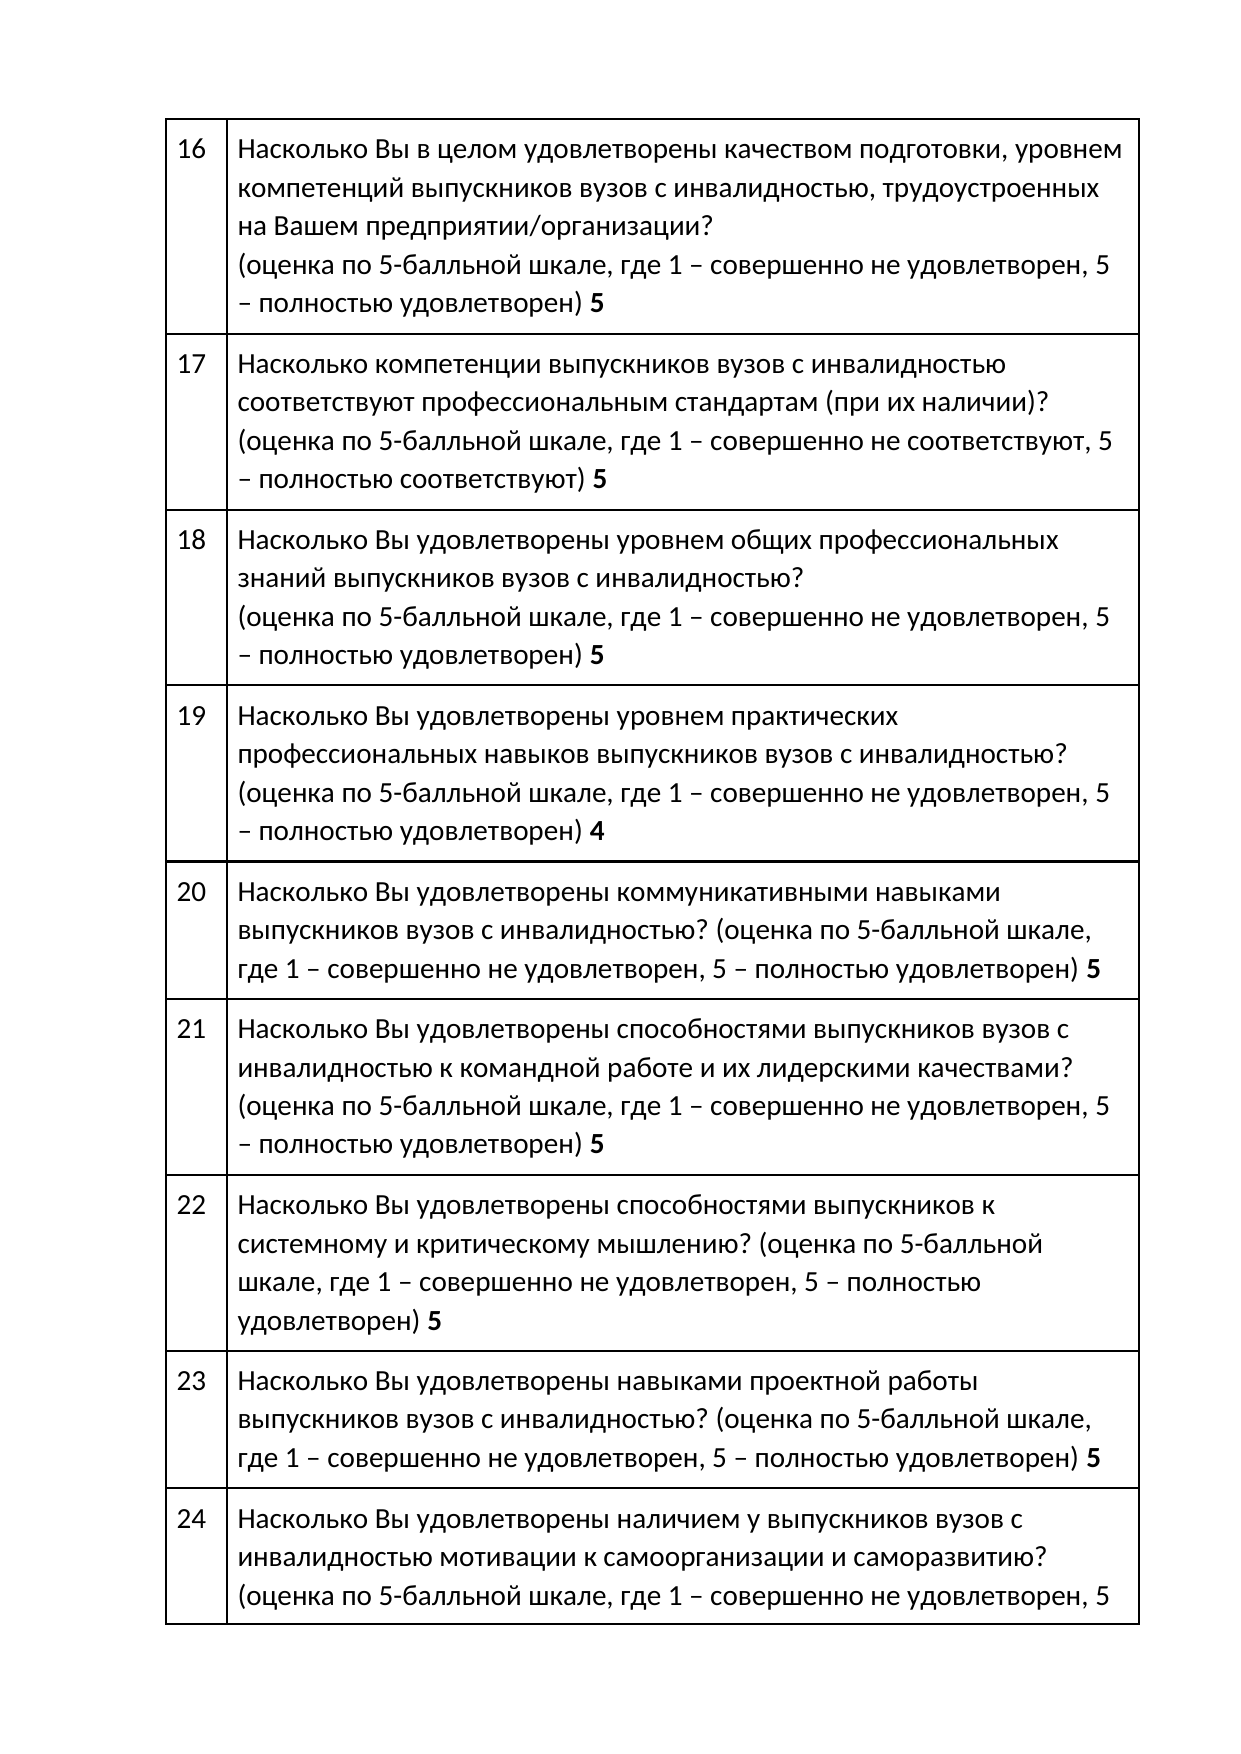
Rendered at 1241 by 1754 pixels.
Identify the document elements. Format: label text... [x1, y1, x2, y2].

table_cell 17 [167, 335, 226, 508]
table_cell Насколько Вы удовлетворены способностями выпускников вузов с инвалидностью к командной работе и их лидерскими качествами? (оценка по 5-балльной шкале, где 1 – совершенно не удовлетворен, 5 – полностью удовлетворен) 5 [228, 1000, 1138, 1174]
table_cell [228, 1489, 1138, 1623]
table_cell Насколько Вы удовлетворены уровнем практических профессиональных навыков выпускников вузов с инвалидностью? (оценка по 5-балльной шкале, где 1 – совершенно не удовлетворен, 5 – полностью удовлетворен) 4 [228, 686, 1138, 860]
table_cell 19 [167, 686, 226, 860]
table_cell Насколько Вы удовлетворены уровнем общих профессиональных знаний выпускников вузов с инвалидностью? (оценка по 5-балльной шкале, где 1 – совершенно не удовлетворен, 5 – полностью удовлетворен) 5 [228, 511, 1138, 684]
table_cell Насколько компетенции выпускников вузов с инвалидностью соответствуют профессиональным стандартам (при их наличии)? (оценка по 5-балльной шкале, где 1 – совершенно не соответствуют, 5 – полностью соответствуют) 5 [228, 335, 1138, 508]
table_cell 18 [167, 511, 226, 684]
table_cell Насколько Вы удовлетворены коммуникативными навыками выпускников вузов с инвалидностью? (оценка по 5-балльной шкале, где 1 – совершенно не удовлетворен, 5 – полностью удовлетворен) 5 [228, 863, 1138, 998]
table_cell 24 [167, 1489, 226, 1623]
table_cell 16 [167, 120, 226, 332]
table_cell 21 [167, 1000, 226, 1174]
table_cell 20 [167, 863, 226, 998]
table_cell 23 [167, 1352, 226, 1487]
table_cell Насколько Вы удовлетворены способностями выпускников к системному и критическому мышлению? (оценка по 5-балльной шкале, где 1 – совершенно не удовлетворен, 5 – полностью удовлетворен) 5 [228, 1176, 1138, 1350]
table_cell Насколько Вы в целом удовлетворены качеством подготовки, уровнем компетенций выпускников вузов с инвалидностью, трудоустроенных на Вашем предприятии/организации? (оценка по 5-балльной шкале, где 1 – совершенно не удовлетворен, 5 – полностью удовлетворен) 5 [228, 120, 1138, 332]
table_cell 22 [167, 1176, 226, 1350]
table_cell Насколько Вы удовлетворены навыками проектной работы выпускников вузов с инвалидностью? (оценка по 5-балльной шкале, где 1 – совершенно не удовлетворен, 5 – полностью удовлетворен) 5 [228, 1352, 1138, 1487]
